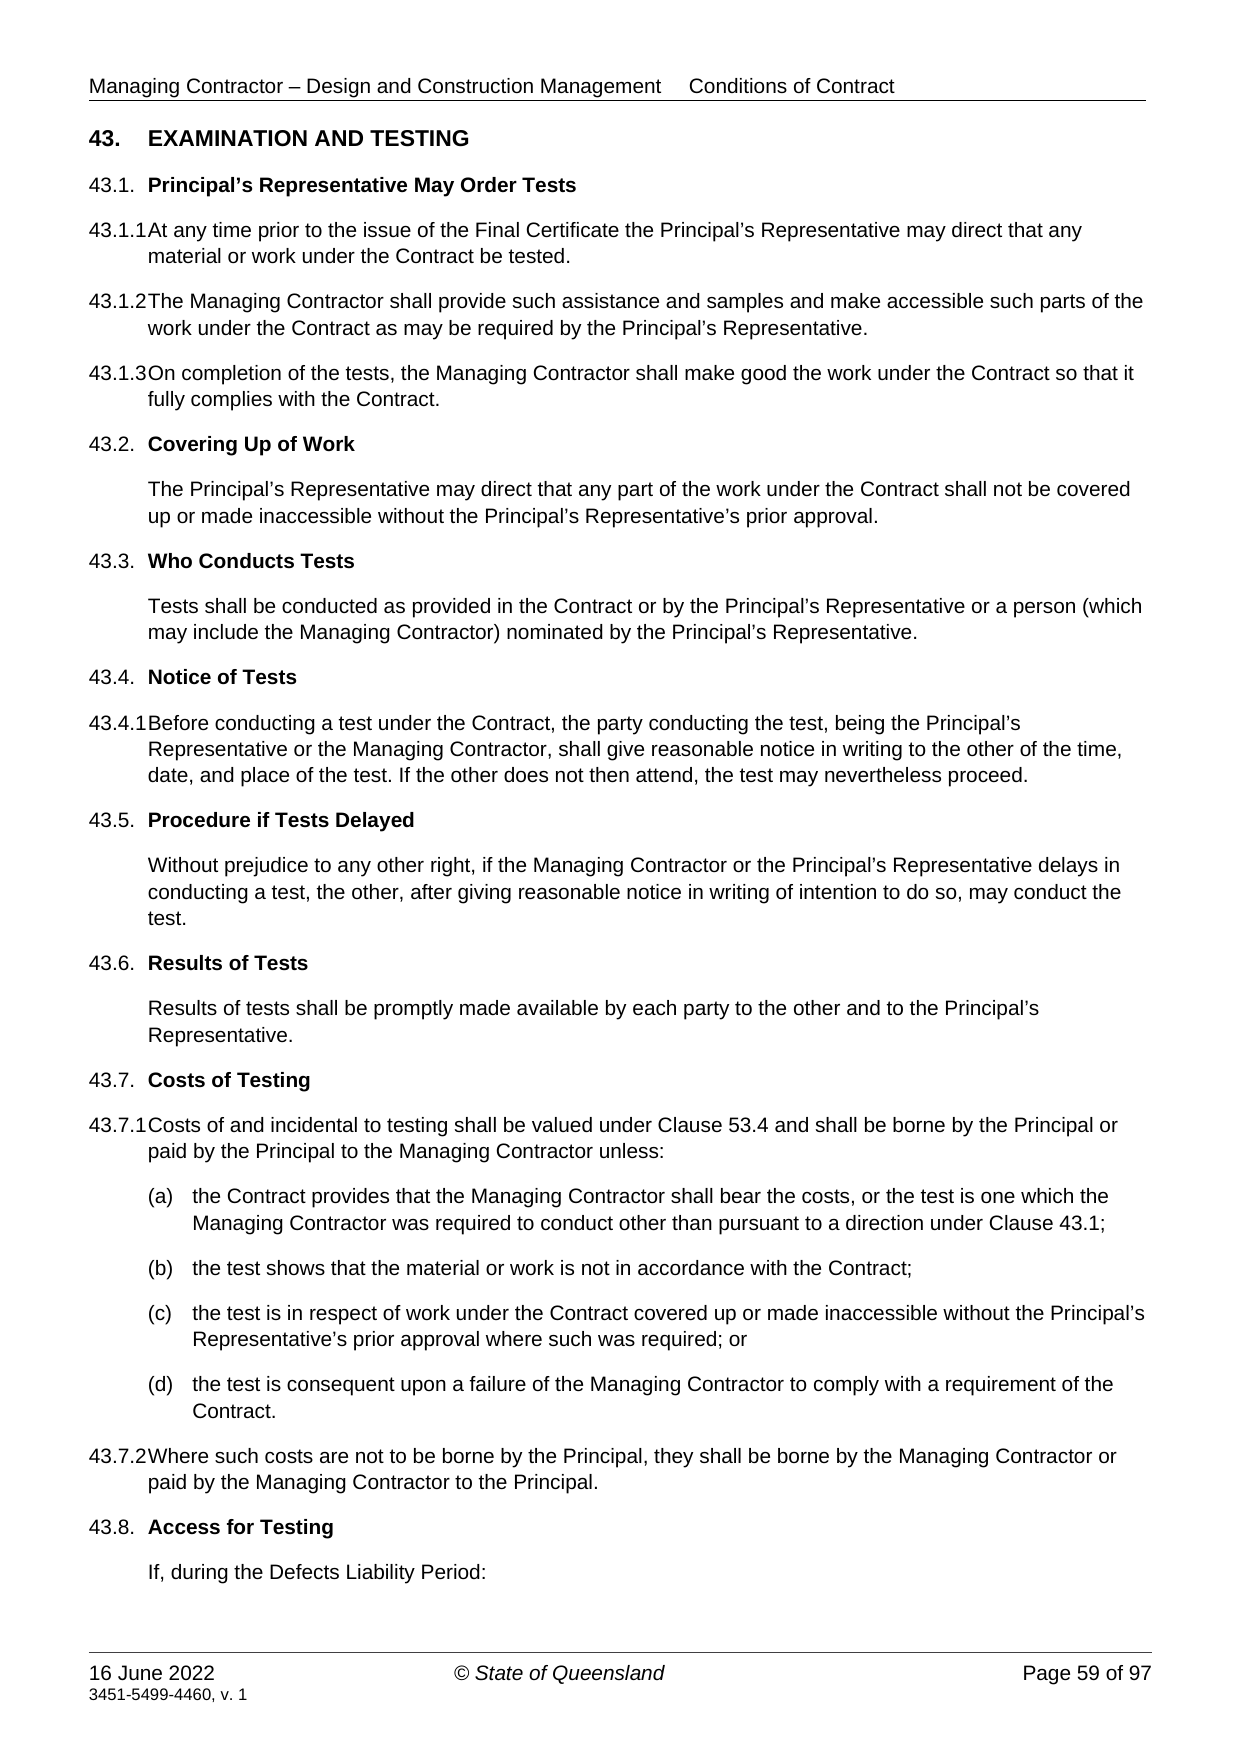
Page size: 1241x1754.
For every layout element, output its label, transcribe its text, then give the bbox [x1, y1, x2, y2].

text Results of tests shall be promptly made available by each party to the other and to the Principal’s Representative. [148, 996, 1152, 1046]
text Without prejudice to any other right, if the Managing Contractor or the Principal’s Representative delays in conducting a test, the other, after giving reasonable notice in writing of intention to do so, may conduct the test. [148, 853, 1152, 930]
text Costs of and incidental to testing shall be valued under Clause 53.4 and shall be borne by the Principal or paid by the Principal to the Managing Contractor unless: [89, 1113, 1152, 1163]
text Before conducting a test under the Contract, the party conducting the test, being the Principal’s Representative or the Managing Contractor, shall give reasonable notice in writing to the other of the time, date, and place of the test. If the other does not then attend, the test may nevertheless proceed. [89, 710, 1152, 787]
text On completion of the tests, the Managing Contractor shall make good the work under the Contract so that it fully complies with the Contract. [89, 361, 1152, 411]
text Where such costs are not to be borne by the Principal, they shall be borne by the Managing Contractor or paid by the Managing Contractor to the Principal. [89, 1444, 1152, 1494]
text the Contract provides that the Managing Contractor shall bear the costs, or the test is one which the Managing Contractor was required to conduct other than pursuant to a direction under Clause 43.1; [148, 1184, 1152, 1234]
text Tests shall be conducted as provided in the Contract or by the Principal’s Representative or a person (which may include the Managing Contractor) nominated by the Principal’s Representative. [148, 594, 1152, 644]
subtitle Covering Up of Work [89, 432, 1152, 456]
text If, during the Defects Liability Period: [148, 1560, 1152, 1584]
subtitle Principal’s Representative May Order Tests [89, 173, 1152, 197]
text the test is consequent upon a failure of the Managing Contractor to comply with a requirement of the Contract. [148, 1372, 1152, 1422]
subtitle Notice of Tests [89, 665, 1152, 689]
subtitle EXAMINATION AND TESTING [89, 125, 1152, 151]
text the test shows that the material or work is not in accordance with the Contract; [148, 1256, 1152, 1279]
text At any time prior to the issue of the Final Certificate the Principal’s Representative may direct that any material or work under the Contract be tested. [89, 218, 1152, 268]
subtitle Procedure if Tests Delayed [89, 808, 1152, 832]
subtitle Results of Tests [89, 951, 1152, 975]
text The Managing Contractor shall provide such assistance and samples and make accessible such parts of the work under the Contract as may be required by the Principal’s Representative. [89, 289, 1152, 339]
subtitle Who Conducts Tests [89, 549, 1152, 573]
text the test is in respect of work under the Contract covered up or made inaccessible without the Principal’s Representative’s prior approval where such was required; or [148, 1301, 1152, 1351]
subtitle Costs of Testing [89, 1068, 1152, 1092]
text The Principal’s Representative may direct that any part of the work under the Contract shall not be covered up or made inaccessible without the Principal’s Representative’s prior approval. [148, 477, 1152, 527]
subtitle Access for Testing [89, 1515, 1152, 1539]
